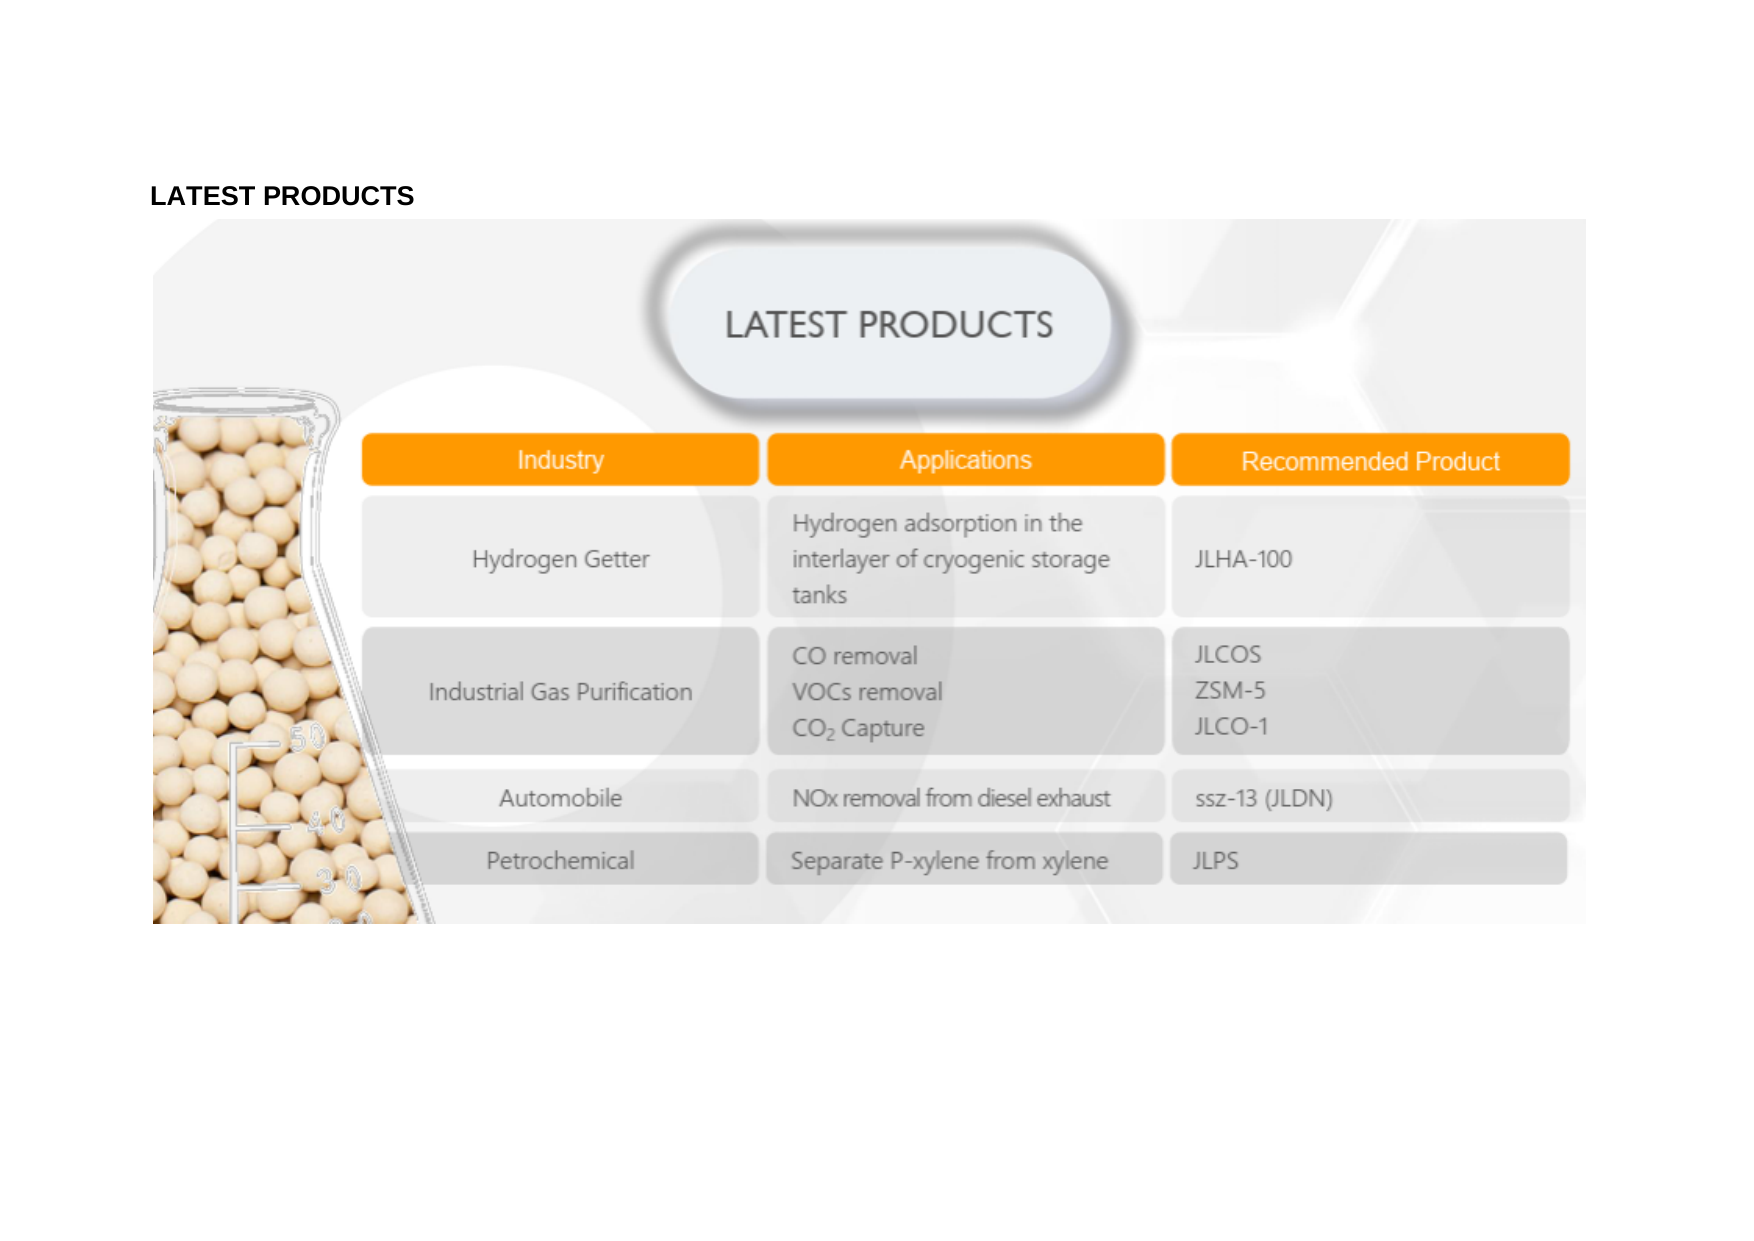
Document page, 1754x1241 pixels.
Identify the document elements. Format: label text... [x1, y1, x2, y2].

picture [153, 219, 1586, 924]
text LATEST PRODUCTS [150, 180, 1604, 211]
